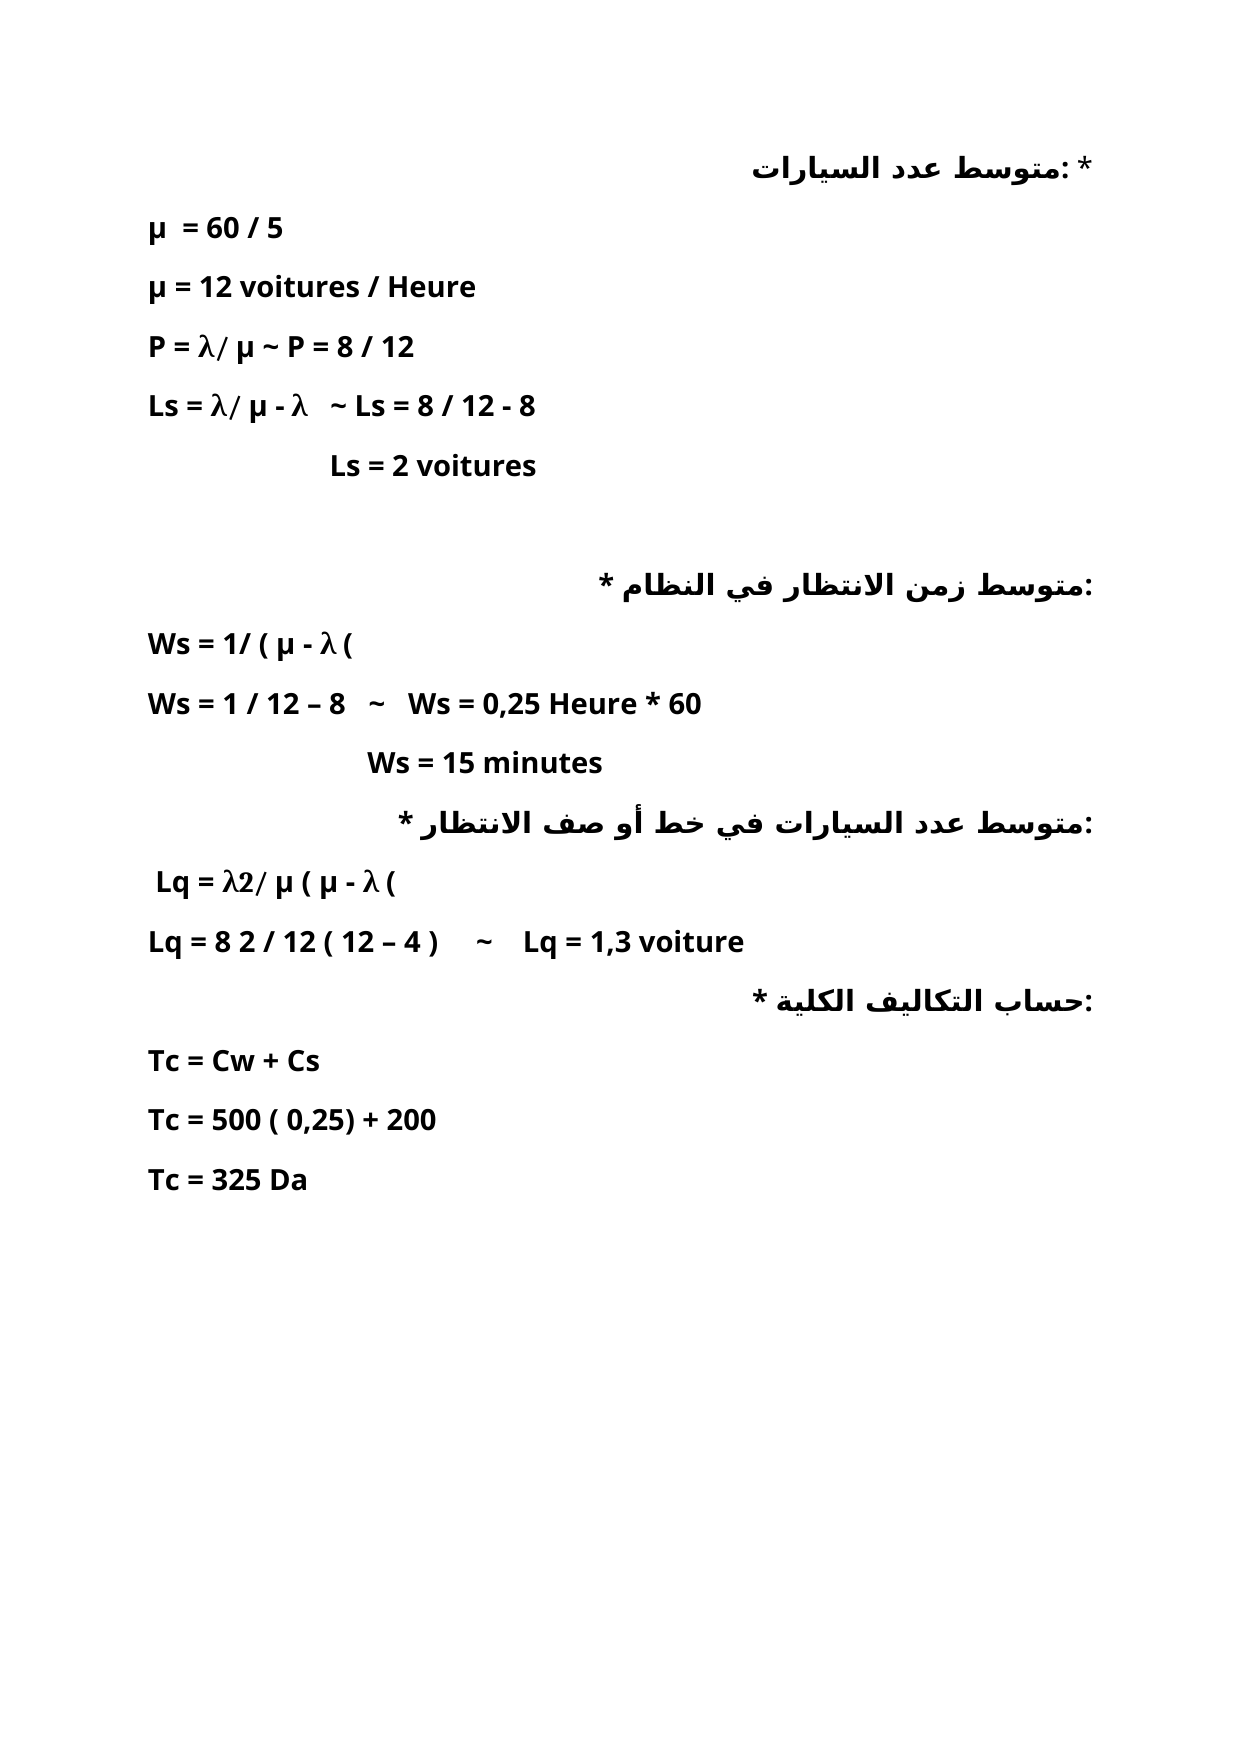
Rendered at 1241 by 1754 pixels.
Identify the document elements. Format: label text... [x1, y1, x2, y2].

text * حساب التكاليف الكلية: [148, 980, 1093, 1020]
text * متوسط عدد السيارات في خط أو صف الانتظار: [148, 802, 1093, 842]
text * متوسط زمن الانتظار في النظام: [148, 564, 1093, 604]
text Ls = 2 voitures [148, 445, 1093, 485]
text Ws = 15 minutes [148, 742, 1093, 782]
text Ls = λ/ µ - λ ~ Ls = 8 / 12 - 8 [148, 386, 1093, 425]
text Ws = 1/ ( µ - λ ( [148, 623, 1093, 663]
text Tc = Cw + Cs [148, 1040, 1093, 1079]
text Ws = 1 / 12 – 8 ~ Ws = 0,25 Heure * 60 [148, 683, 1093, 723]
text متوسط عدد السيارات: * [148, 148, 1093, 187]
text µ = 12 voitures / Heure [148, 267, 1093, 306]
text µ = 60 / 5 [148, 207, 1093, 247]
text P = λ/ µ ~ P = 8 / 12 [148, 326, 1093, 366]
text Lq = 8 2 / 12 ( 12 – 4 ) ~ Lq = 1,3 voiture [148, 921, 1093, 961]
text Tc = 325 Da [148, 1159, 1093, 1198]
text Tc = 500 ( 0,25) + 200 [148, 1099, 1093, 1139]
text Lq = λ2/ µ ( µ - λ ( [148, 861, 1093, 901]
